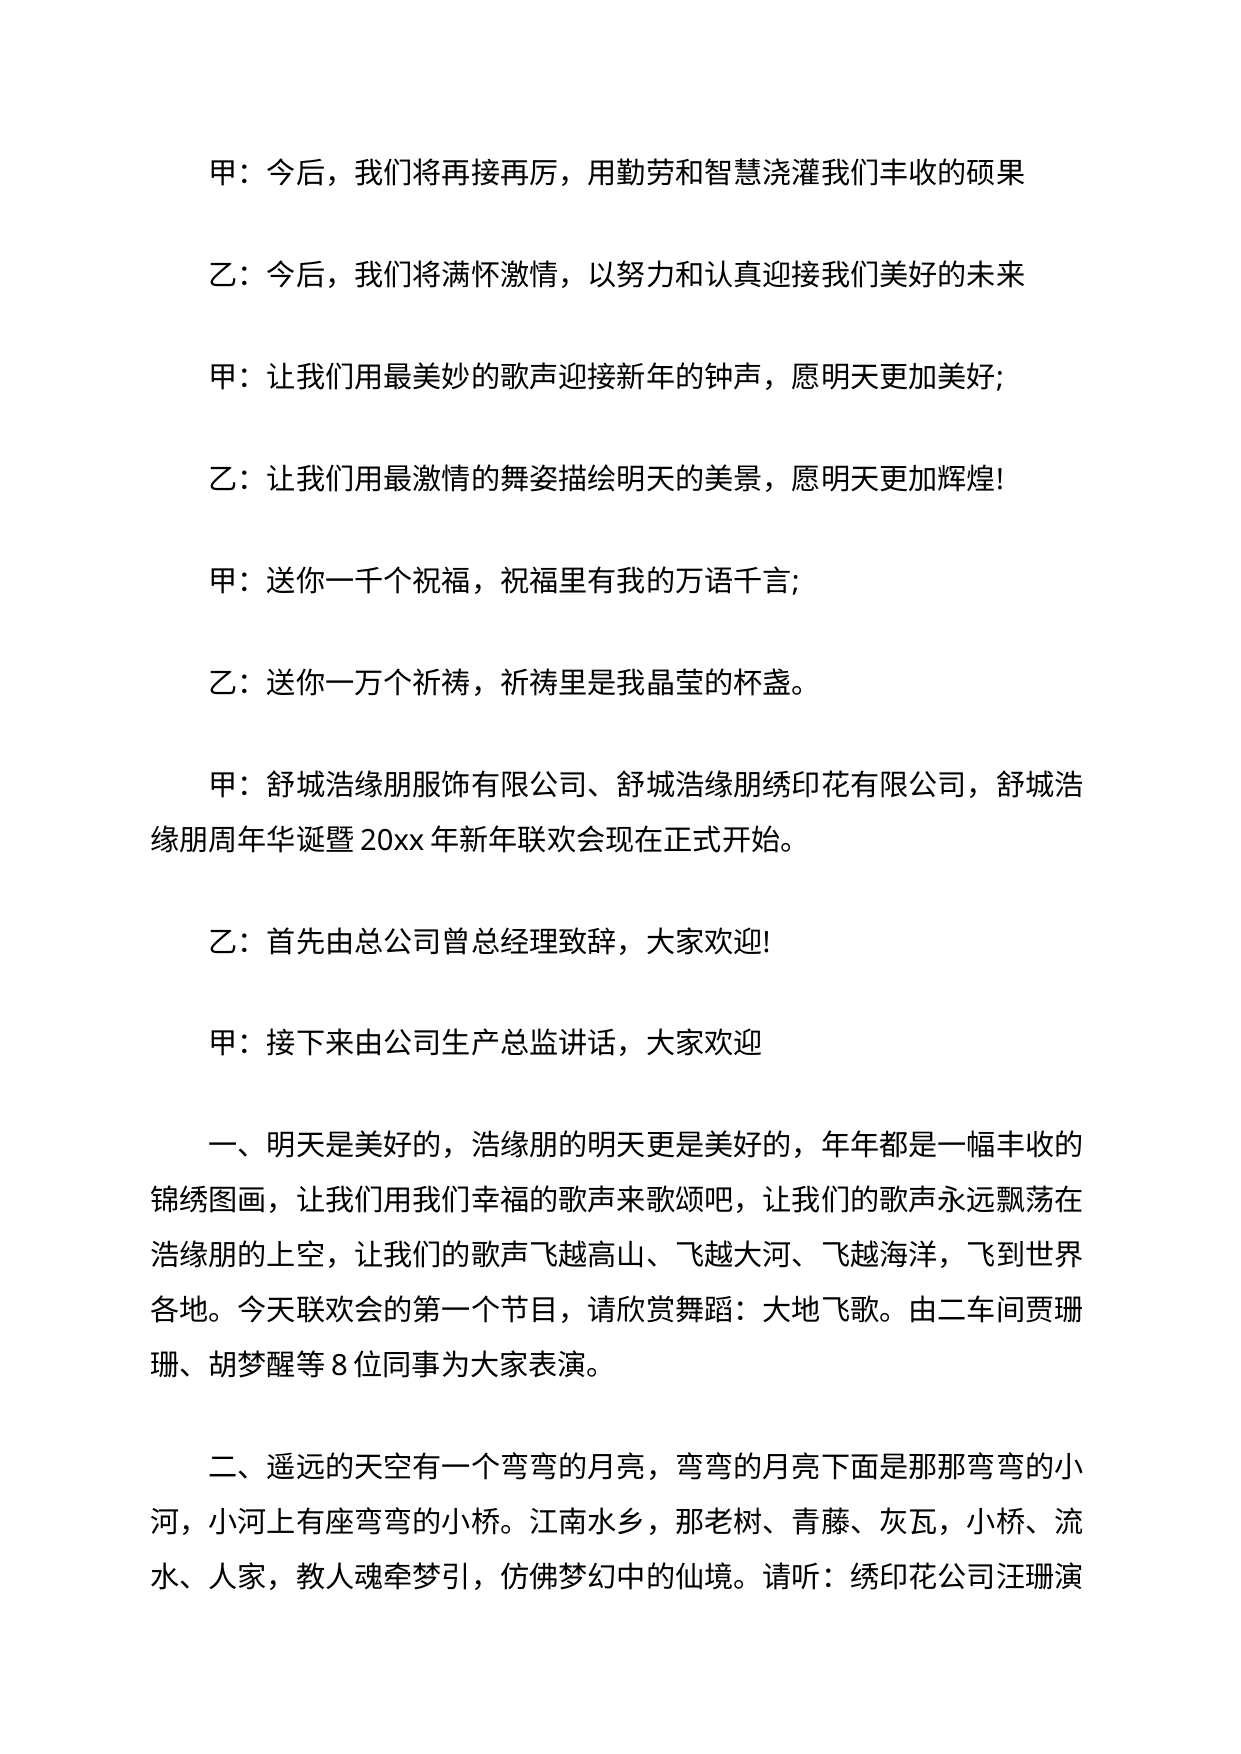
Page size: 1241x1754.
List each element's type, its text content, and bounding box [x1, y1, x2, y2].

text 甲：让我们用最美妙的歌声迎接新年的钟声，愿明天更加美好; [150, 353, 1090, 396]
text 甲：今后，我们将再接再厉，用勤劳和智慧浇灌我们丰收的硕果 [150, 150, 1090, 192]
text 甲：舒城浩缘朋服饰有限公司、舒城浩缘朋绣印花有限公司，舒城浩缘朋周年华诞暨20xx年新年联欢会现在正式开始。 [150, 761, 1090, 858]
text 一、明天是美好的，浩缘朋的明天更是美好的，年年都是一幅丰收的锦绣图画，让我们用我们幸福的歌声来歌颂吧，让我们的歌声永远飘荡在浩缘朋的上空，让我们的歌声飞越高山、飞越大河、飞越海洋，飞到世界各地。今天联欢会的第一个节目，请欣赏舞蹈：大地飞歌。由二车间贾珊珊、胡梦醒等8位同事为大家表演。 [150, 1122, 1090, 1384]
text 甲：接下来由公司生产总监讲话，大家欢迎 [150, 1020, 1090, 1062]
text 乙：今后，我们将满怀激情，以努力和认真迎接我们美好的未来 [150, 252, 1090, 294]
text 乙：送你一万个祈祷，祈祷里是我晶莹的杯盏。 [150, 659, 1090, 702]
text 乙：让我们用最激情的舞姿描绘明天的美景，愿明天更加辉煌! [150, 456, 1090, 498]
text 甲：送你一千个祝福，祝福里有我的万语千言; [150, 557, 1090, 600]
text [150, 1443, 1090, 1596]
text 乙：首先由总公司曾总经理致辞，大家欢迎! [150, 918, 1090, 961]
